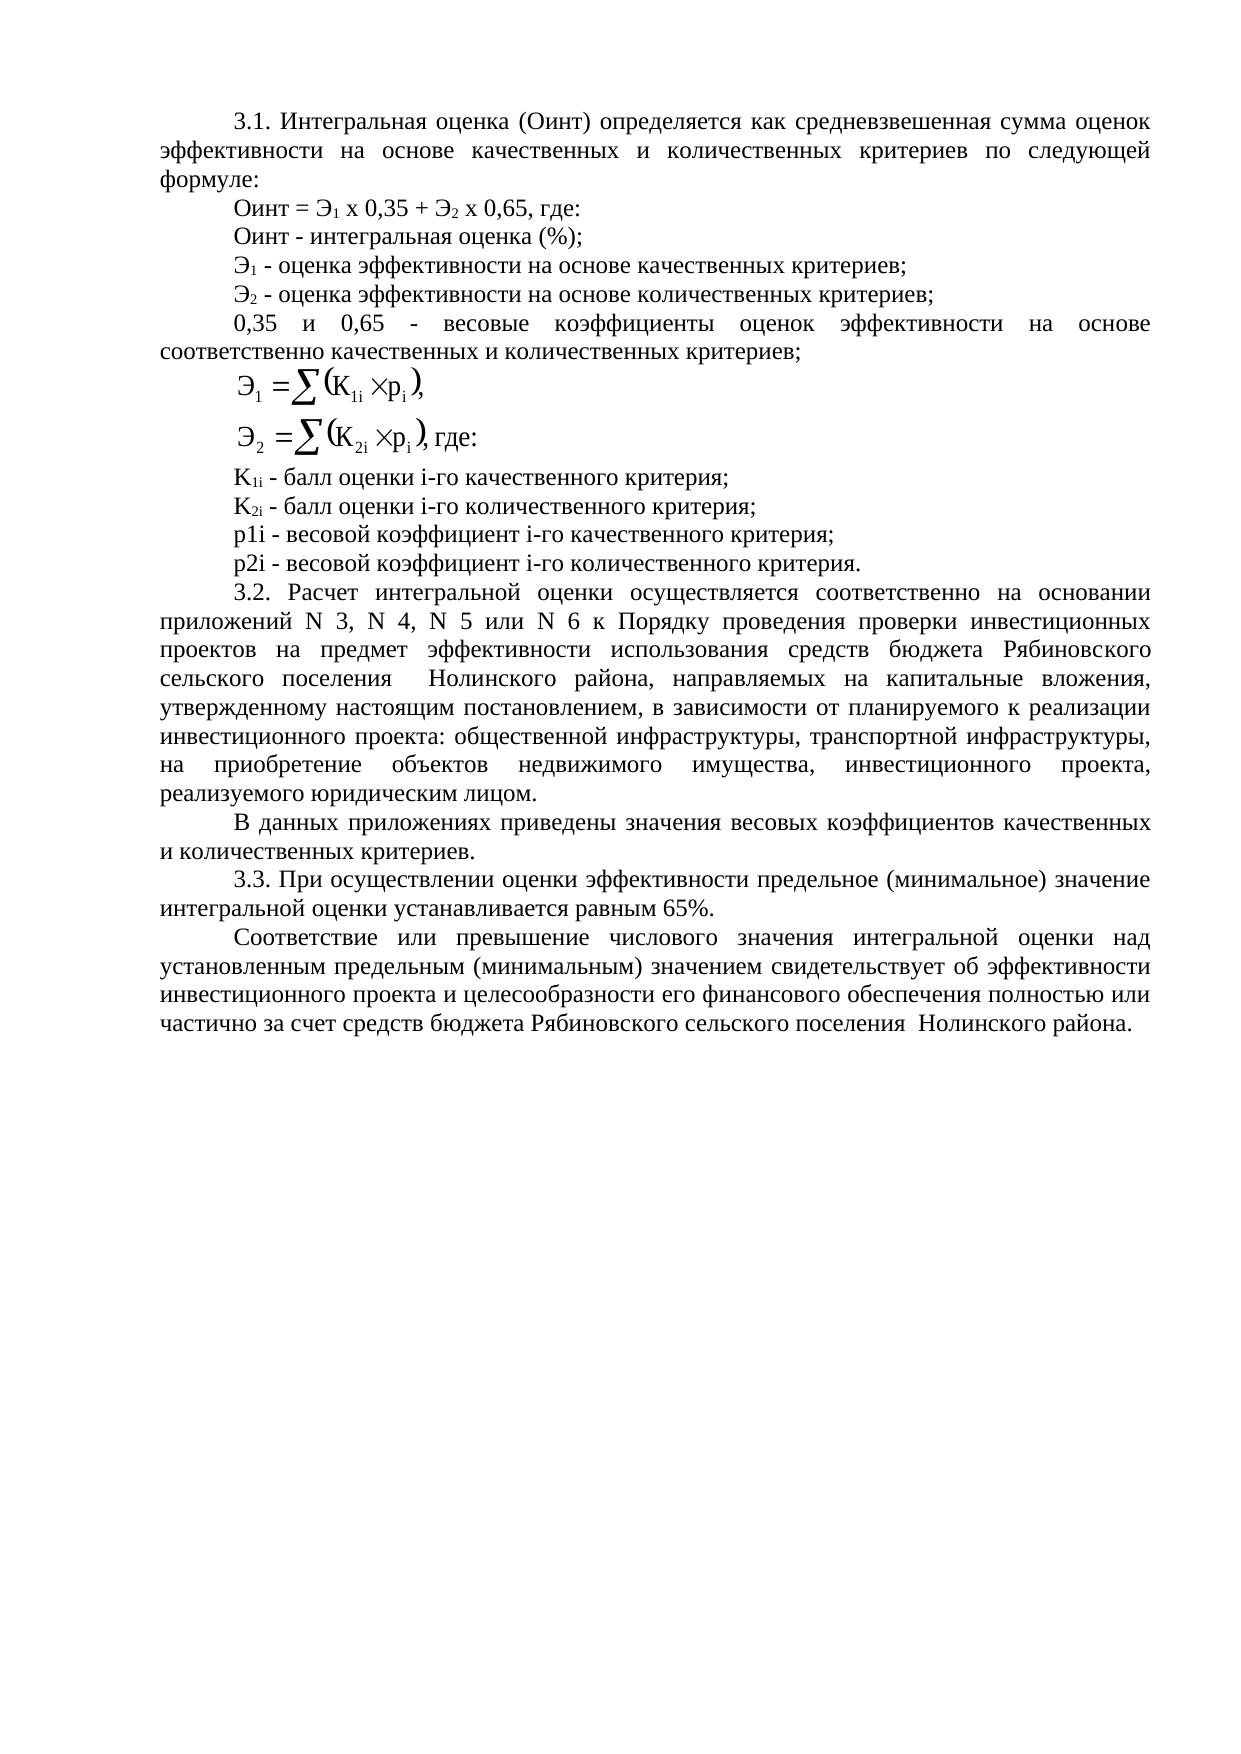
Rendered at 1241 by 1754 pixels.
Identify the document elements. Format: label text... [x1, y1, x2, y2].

text 0,35 и 0,65 - весовые коэффициенты оценок эффективности на основе соответственно качественных и количественных критериев; [159, 308, 1152, 365]
text p2i - весовой коэффициент i-го количественного критерия. [159, 548, 1152, 577]
text Э2 - оценка эффективности на основе количественных критериев; [159, 279, 1152, 308]
text 3.3. При осуществлении оценки эффективности предельное (минимальное) значение интегральной оценки устанавливается равным 65%. [159, 864, 1152, 922]
text K2i - балл оценки i-го количественного критерия; [159, 491, 1152, 519]
text p1i - весовой коэффициент i-го качественного критерия; [159, 519, 1152, 548]
text 3.1. Интегральная оценка (Оинт) определяется как средневзвешенная сумма оценок эффективности на основе качественных и количественных критериев по следующей формуле: [159, 106, 1152, 193]
text Соответствие или превышение числового значения интегральной оценки над установленным предельным (минимальным) значением свидетельствует об эффективности инвестиционного проекта и целесообразности его финансового обеспечения полностью или частично за счет средств бюджета Рябиновского сельского поселения Нолинского района. [159, 922, 1152, 1037]
text Оинт - интегральная оценка (%); [159, 221, 1152, 250]
text Оинт = Э1 x 0,35 + Э2 x 0,65, где: [159, 193, 1152, 221]
text В данных приложениях приведены значения весовых коэффициентов качественных и количественных критериев. [159, 807, 1152, 864]
text K1i - балл оценки i-го качественного критерия; [159, 462, 1152, 491]
text 3.2. Расчет интегральной оценки осуществляется соответственно на основании приложений N 3, N 4, N 5 или N 6 к Порядку проведения проверки инвестиционных проектов на предмет эффективности использования средств бюджета Рябиновского сельского поселения Нолинского района, направляемых на капитальные вложения, утвержденному настоящим постановлением, в зависимости от планируемого к реализации инвестиционного проекта: общественной инфраструктуры, транспортной инфраструктуры, на приобретение объектов недвижимого имущества, инвестиционного проекта, реализуемого юридическим лицом. [159, 577, 1152, 807]
text Э1 - оценка эффективности на основе качественных критериев; [159, 250, 1152, 279]
